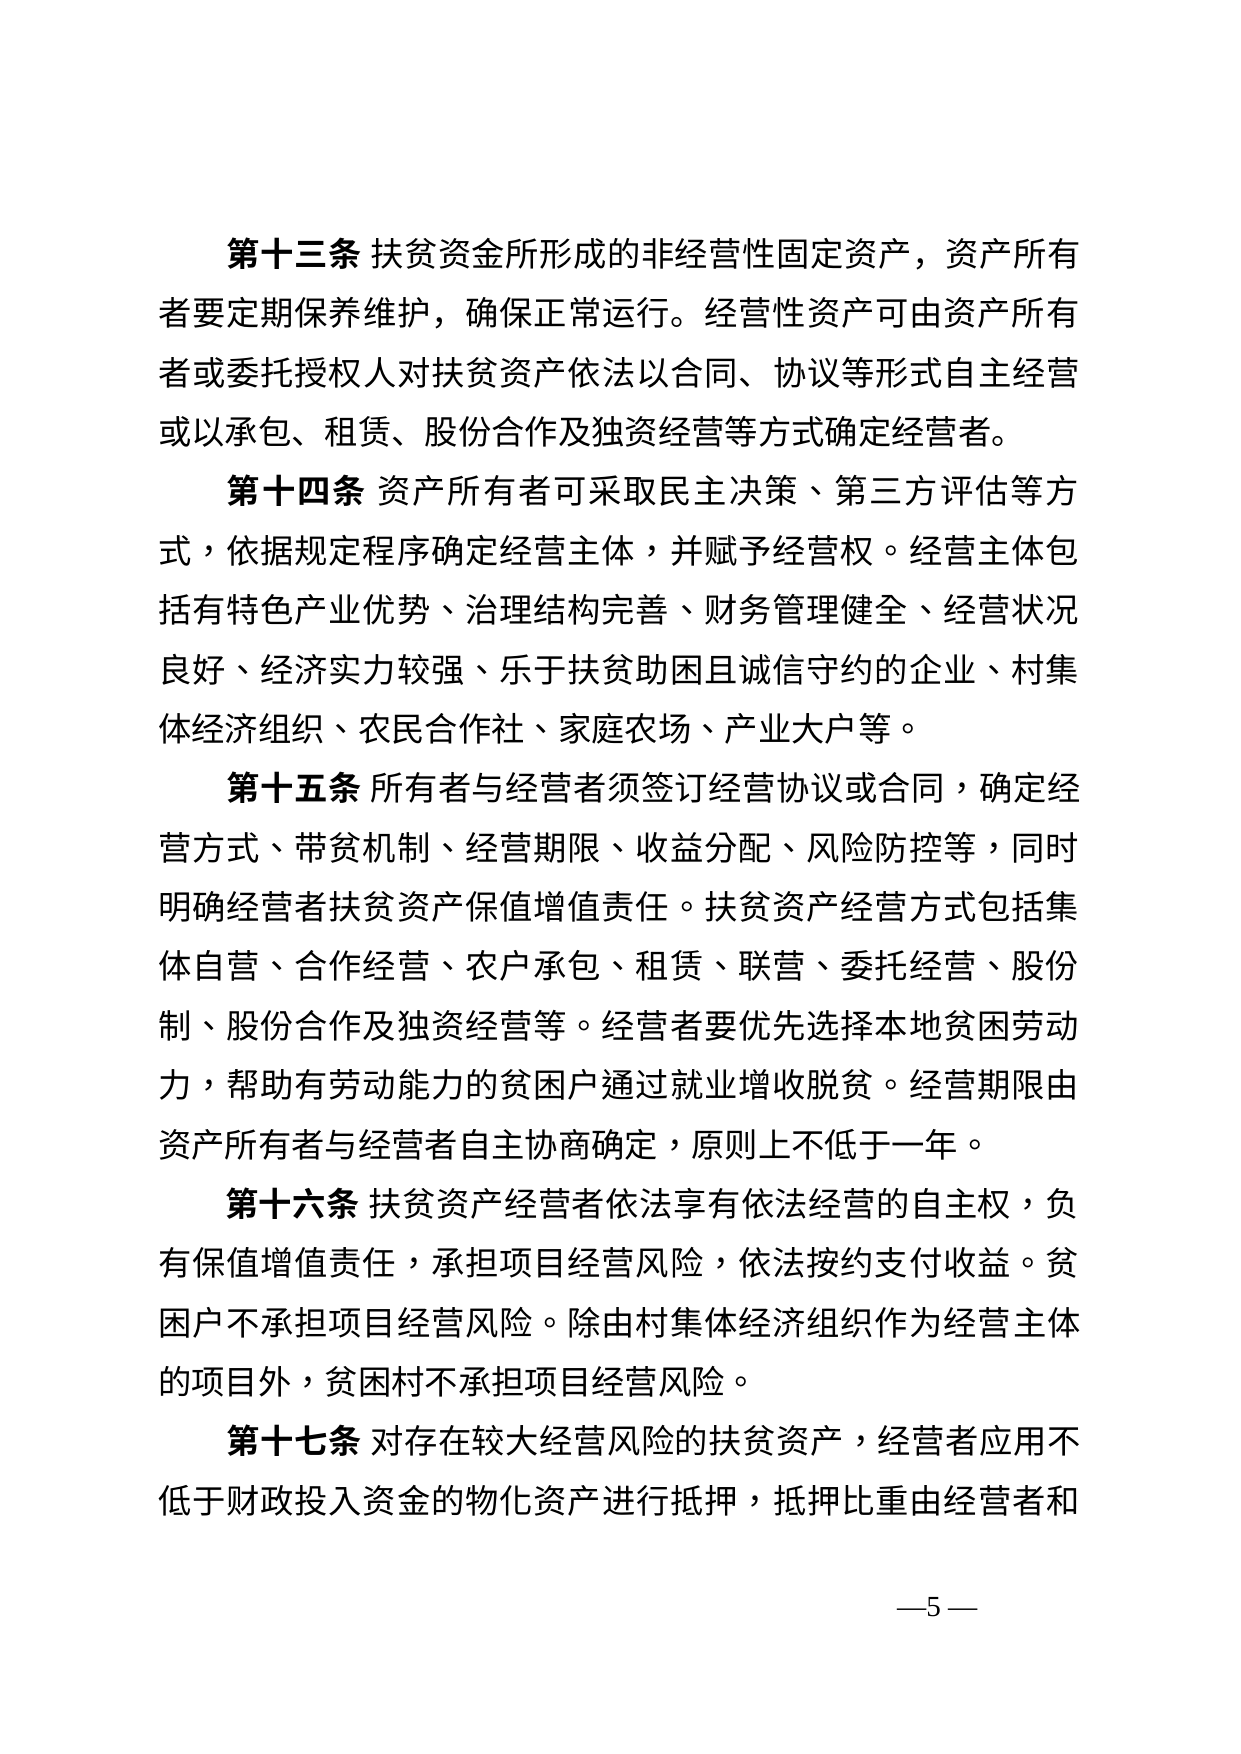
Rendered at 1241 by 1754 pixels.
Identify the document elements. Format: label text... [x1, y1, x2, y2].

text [158, 1406, 1081, 1525]
text 第十四条 资产所有者可采取民主决策、第三方评估等方式，依据规定程序确定经营主体，并赋予经营权。经营主体包括有特色产业优势、治理结构完善、财务管理健全、经营状况良好、经济实力较强、乐于扶贫助困且诚信守约的企业、村集体经济组织、农民合作社、家庭农场、产业大户等。 [158, 456, 1081, 753]
text 第十五条 所有者与经营者须签订经营协议或合同，确定经营方式、带贫机制、经营期限、收益分配、风险防控等，同时明确经营者扶贫资产保值增值责任。扶贫资产经营方式包括集体自营、合作经营、农户承包、租赁、联营、委托经营、股份制、股份合作及独资经营等。经营者要优先选择本地贫困劳动力，帮助有劳动能力的贫困户通过就业增收脱贫。经营期限由资产所有者与经营者自主协商确定，原则上不低于一年。 [158, 753, 1081, 1169]
text 第十六条 扶贫资产经营者依法享有依法经营的自主权，负 有保值增值责任，承担项目经营风险，依法按约支付收益。贫困户不承担项目经营风险。除由村集体经济组织作为经营主体的项目外，贫困村不承担项目经营风险。 [158, 1169, 1081, 1406]
text 第十三条 扶贫资金所形成的非经营性固定资产，资产所有者要定期保养维护，确保正常运行。经营性资产可由资产所有者或委托授权人对扶贫资产依法以合同、协议等形式自主经营或以承包、租赁、股份合作及独资经营等方式确定经营者。 [158, 219, 1081, 456]
